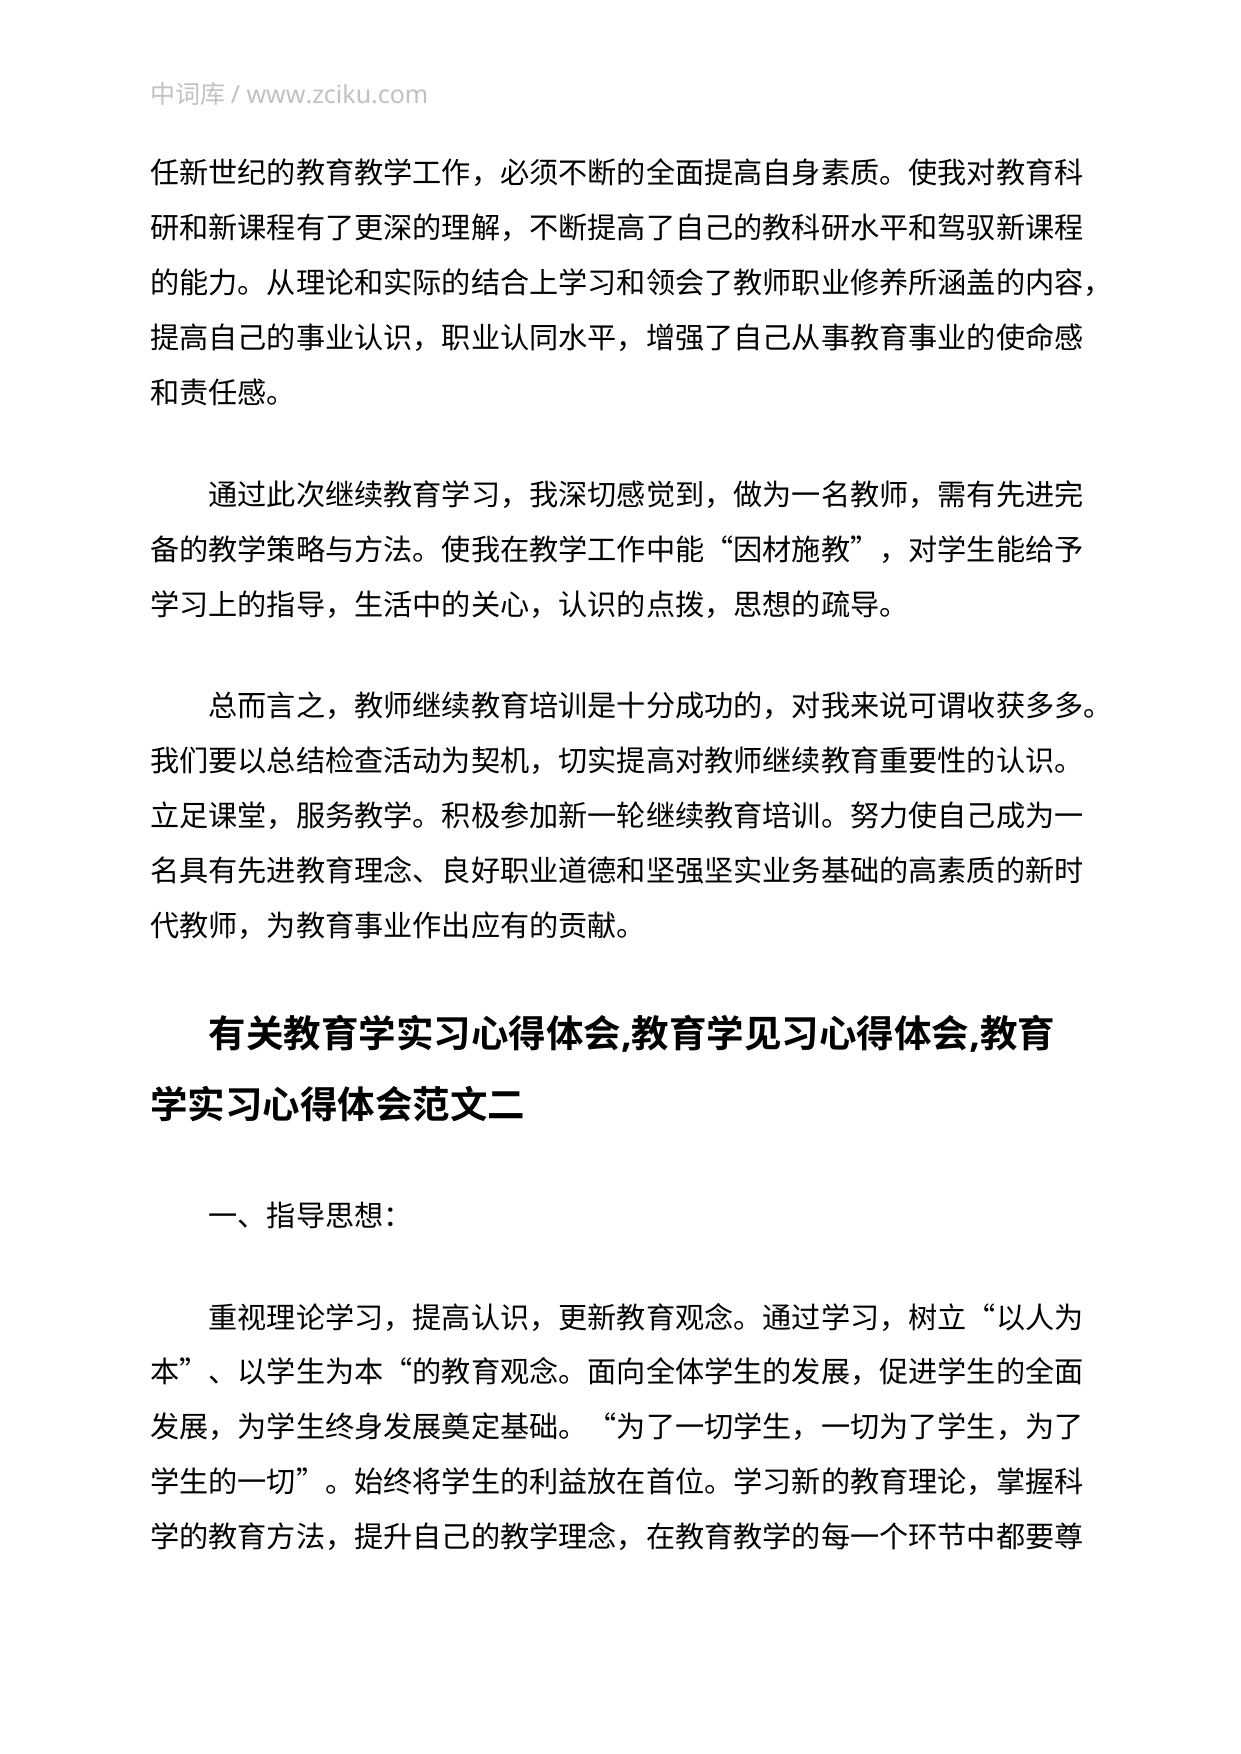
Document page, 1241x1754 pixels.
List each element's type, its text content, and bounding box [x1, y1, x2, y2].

text 通过此次继续教育学习，我深切感觉到，做为一名教师，需有先进完备的教学策略与方法。使我在教学工作中能“因材施教”，对学生能给予学习上的指导，生活中的关心，认识的点拨，思想的疏导。 [150, 471, 1090, 623]
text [150, 1294, 1090, 1556]
text 有关教育学实习心得体会,教育学见习心得体会,教育学实习心得体会范文二 [150, 1004, 1090, 1129]
text 一、指导思想： [150, 1192, 1090, 1235]
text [150, 150, 1090, 412]
text 总而言之，教师继续教育培训是十分成功的，对我来说可谓收获多多。我们要以总结检查活动为契机，切实提高对教师继续教育重要性的认识。立足课堂，服务教学。积极参加新一轮继续教育培训。努力使自己成为一名具有先进教育理念、良好职业道德和坚强坚实业务基础的高素质的新时代教师，为教育事业作出应有的贡献。 [150, 683, 1090, 945]
